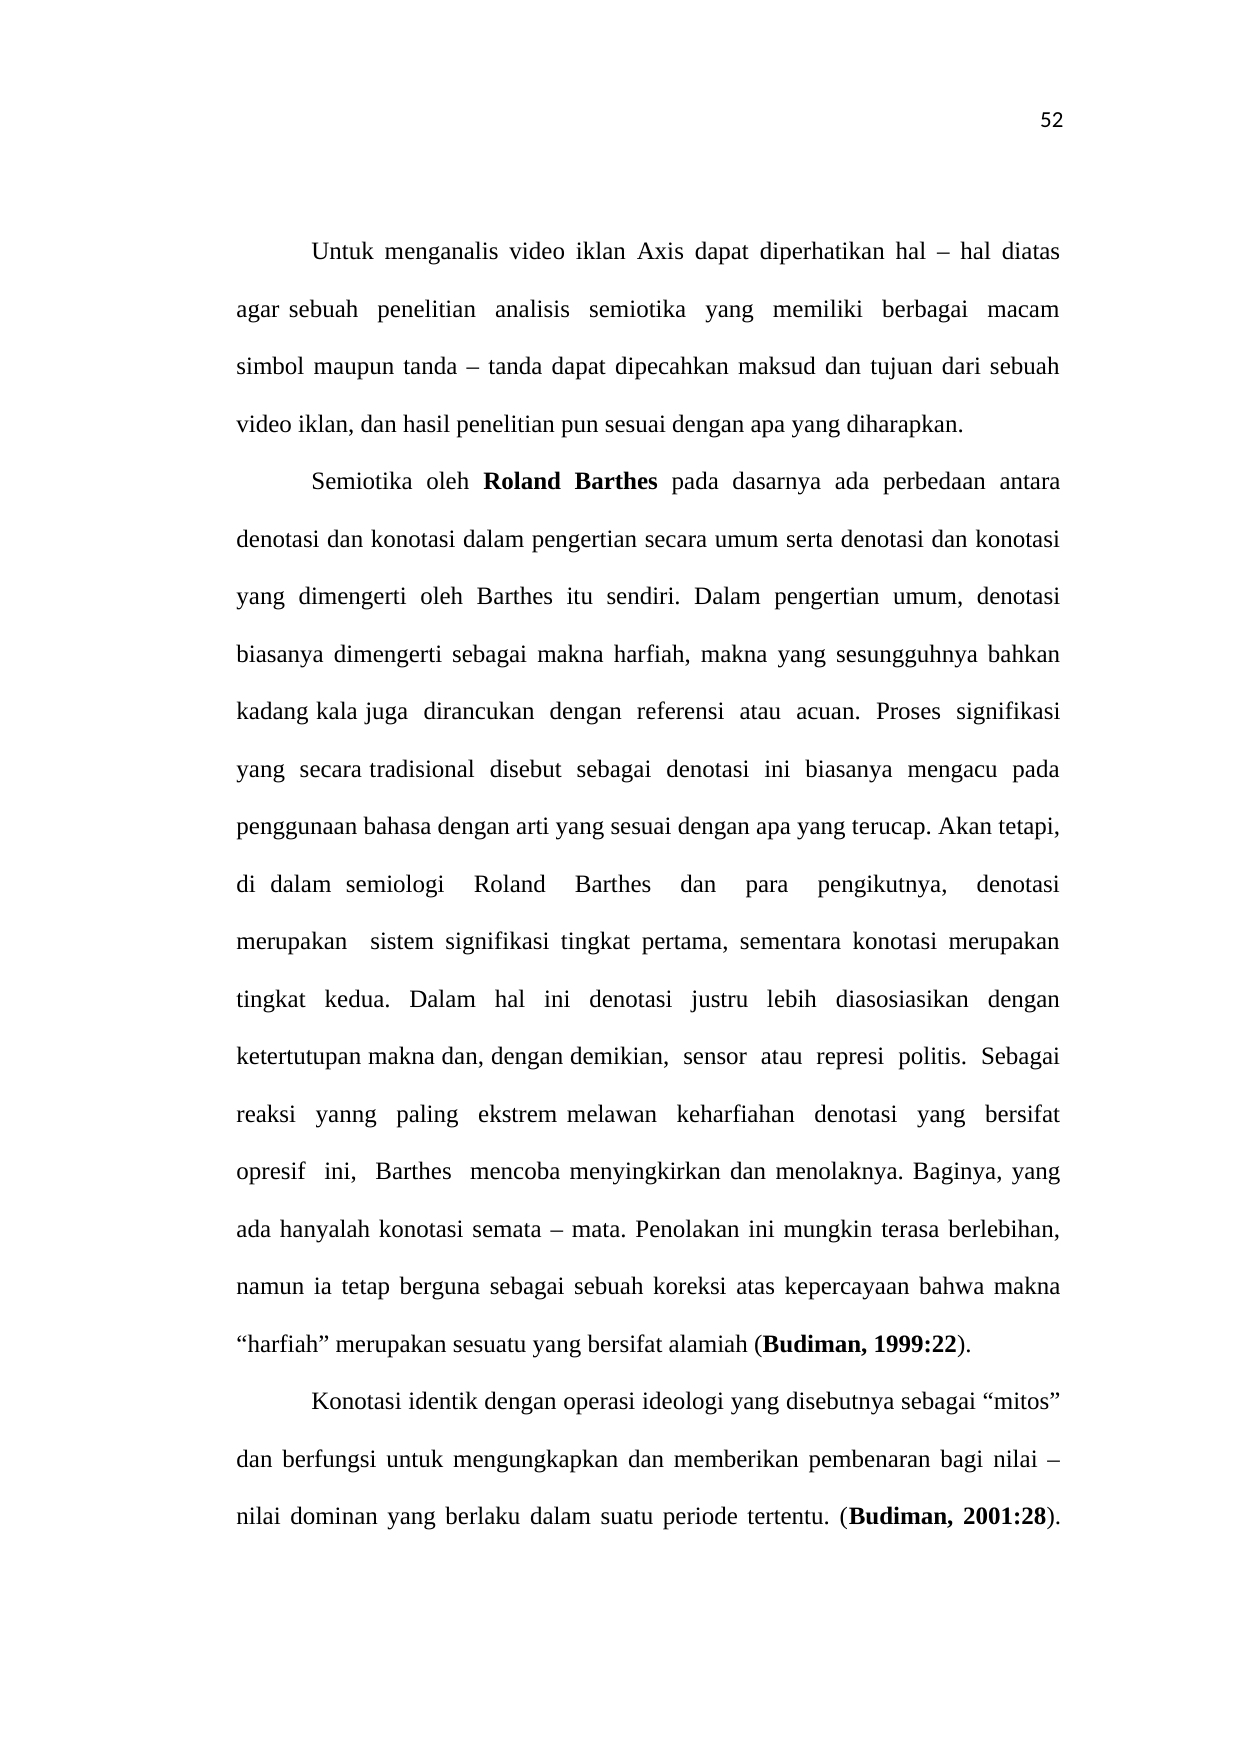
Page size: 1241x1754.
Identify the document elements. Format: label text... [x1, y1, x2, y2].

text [236, 1386, 1061, 1530]
text Semiotika oleh Roland Barthes pada dasarnya ada perbedaan antara denotasi dan konotasi dalam pengertian secara umum serta denotasi dan konotasi yang dimengerti oleh Barthes itu sendiri. Dalam pengertian umum, denotasi biasanya dimengerti sebagai makna harfiah, makna yang sesungguhnya bahkan kadang kala juga dirancukan dengan referensi atau acuan. Proses signifikasi yang secara tradisional disebut sebagai denotasi ini biasanya mengacu pada penggunaan bahasa dengan arti yang sesuai dengan apa yang terucap. Akan tetapi, di dalam semiologi Roland Barthes dan para pengikutnya, denotasi merupakan sistem signifikasi tingkat pertama, sementara konotasi merupakan tingkat kedua. Dalam hal ini denotasi justru lebih diasosiasikan dengan ketertutupan makna dan, dengan demikian, sensor atau represi politis. Sebagai reaksi yanng paling ekstrem melawan keharfiahan denotasi yang bersifat opresif ini, Barthes mencoba menyingkirkan dan menolaknya. Baginya, yang ada hanyalah konotasi semata – mata. Penolakan ini mungkin terasa berlebihan, namun ia tetap berguna sebagai sebuah koreksi atas kepercayaan bahwa makna “harfiah” merupakan sesuatu yang bersifat alamiah (Budiman, 1999:22). [236, 466, 1061, 1357]
text Untuk menganalis video iklan Axis dapat diperhatikan hal – hal diatas agar sebuah penelitian analisis semiotika yang memiliki berbagai macam simbol maupun tanda – tanda dapat dipecahkan maksud dan tujuan dari sebuah video iklan, dan hasil penelitian pun sesuai dengan apa yang diharapkan. [236, 236, 1061, 437]
